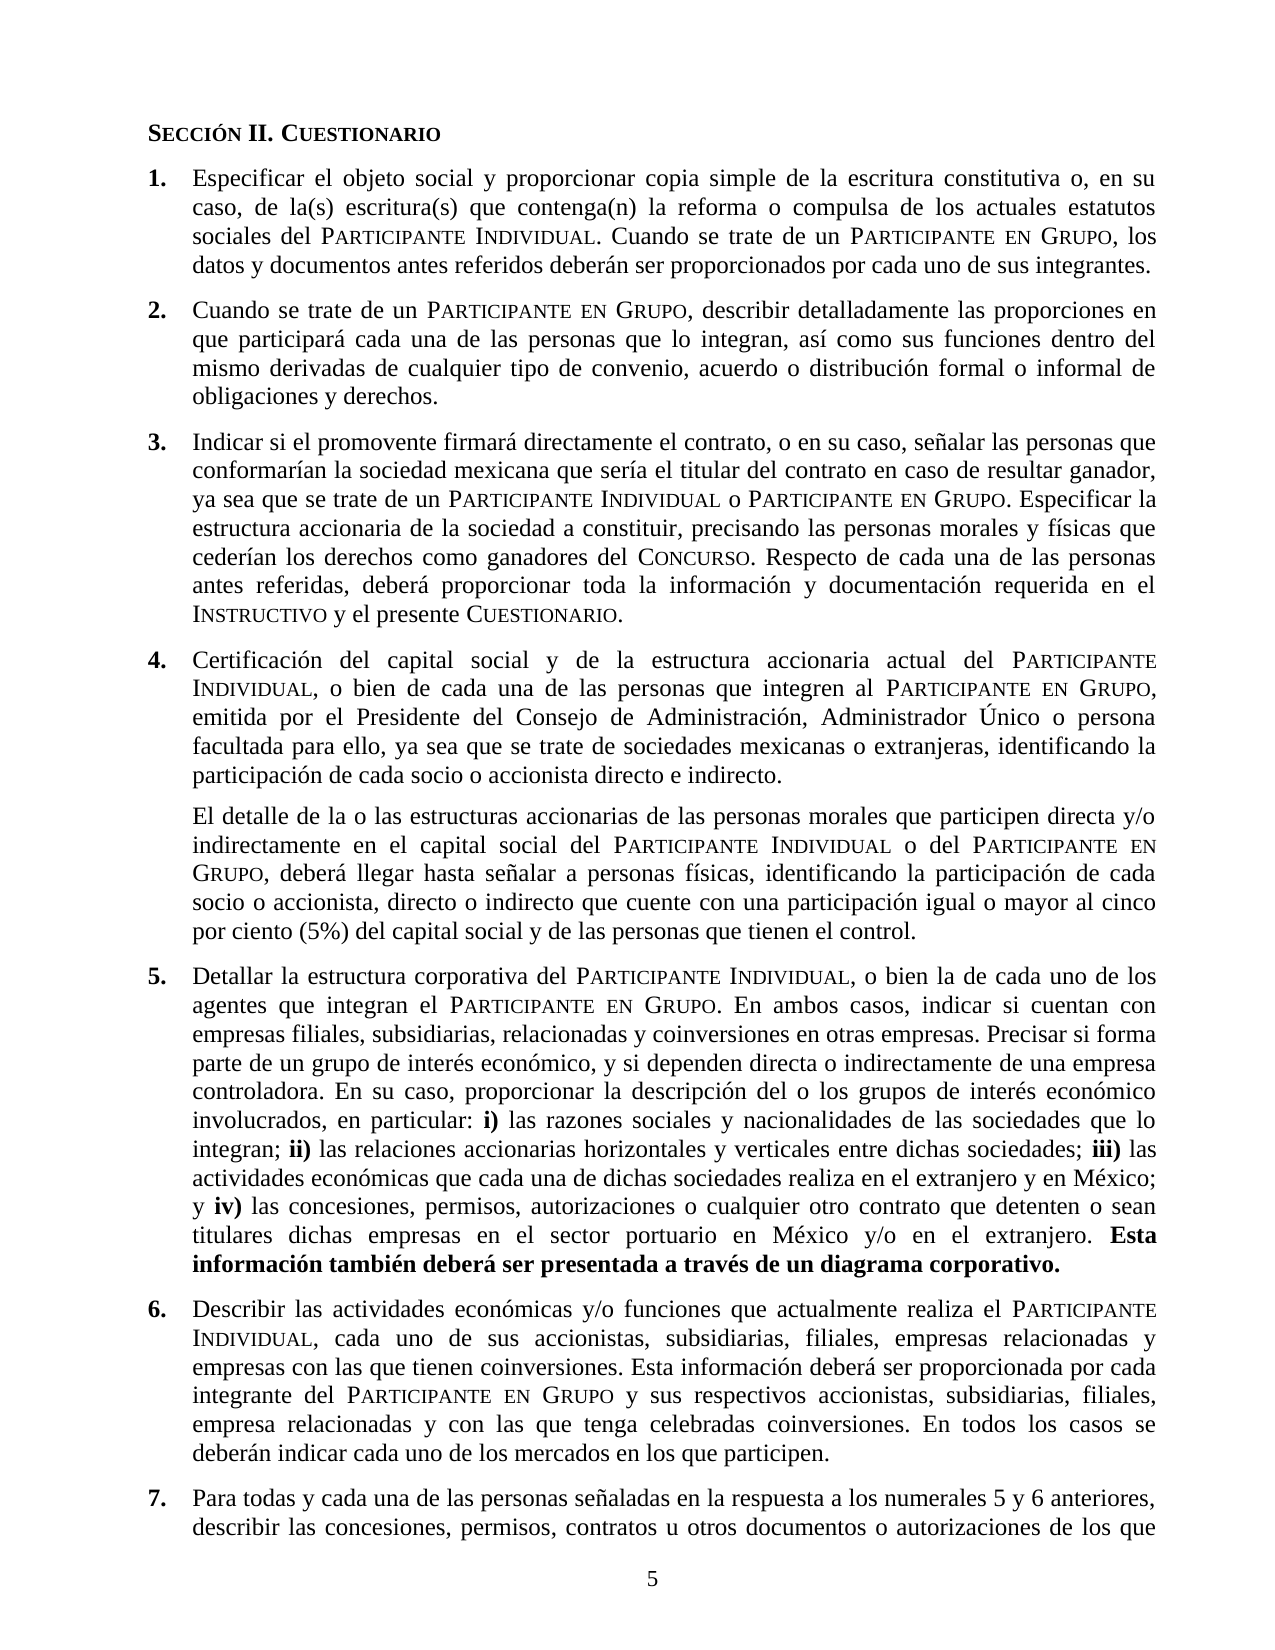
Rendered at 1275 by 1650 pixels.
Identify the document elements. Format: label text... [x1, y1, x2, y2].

list Certificación del capital social y de la estructura accionaria actual del Participante Individual, o bien de cada una de las personas que integren al Participante en Grupo, emitida por el Presidente del Consejo de Administración, Administrador Único o persona facultada para ello, ya sea que se trate de sociedades mexicanas o extranjeras, identificando la participación de cada socio o accionista directo e indirecto. [148, 645, 1157, 788]
list Indicar si el promovente firmará directamente el contrato, o en su caso, señalar las personas que conformarían la sociedad mexicana que sería el titular del contrato en caso de resultar ganador, ya sea que se trate de un Participante Individual o Participante en Grupo. Especificar la estructura accionaria de la sociedad a constituir, precisando las personas morales y físicas que cederían los derechos como ganadores del Concurso. Respecto de cada una de las personas antes referidas, deberá proporcionar toda la información y documentación requerida en el Instructivo y el presente Cuestionario. [148, 427, 1157, 628]
list Detallar la estructura corporativa del Participante Individual, o bien la de cada uno de los agentes que integran el Participante en Grupo. En ambos casos, indicar si cuentan con empresas filiales, subsidiarias, relacionadas y coinversiones en otras empresas. Precisar si forma parte de un grupo de interés económico, y si dependen directa o indirectamente de una empresa controladora. En su caso, proporcionar la descripción del o los grupos de interés económico involucrados, en particular: i) las razones sociales y nacionalidades de las sociedades que lo integran; ii) las relaciones accionarias horizontales y verticales entre dichas sociedades; iii) las actividades económicas que cada una de dichas sociedades realiza en el extranjero y en México; y iv) las concesiones, permisos, autorizaciones o cualquier otro contrato que detenten o sean titulares dichas empresas en el sector portuario en México y/o en el extranjero. Esta información también deberá ser presentada a través de un diagrama corporativo. [148, 961, 1157, 1278]
list Describir las actividades económicas y/o funciones que actualmente realiza el Participante Individual, cada uno de sus accionistas, subsidiarias, filiales, empresas relacionadas y empresas con las que tienen coinversiones. Esta información deberá ser proporcionada por cada integrante del Participante en Grupo y sus respectivos accionistas, subsidiarias, filiales, empresa relacionadas y con las que tenga celebradas coinversiones. En todos los casos se deberán indicar cada uno de los mercados en los que participen. [148, 1294, 1157, 1467]
list Especificar el objeto social y proporcionar copia simple de la escritura constitutiva o, en su caso, de la(s) escritura(s) que contenga(n) la reforma o compulsa de los actuales estatutos sociales del Participante Individual. Cuando se trate de un Participante en Grupo, los datos y documentos antes referidos deberán ser proporcionados por cada uno de sus integrantes. [148, 163, 1157, 278]
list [148, 1483, 1157, 1541]
text El detalle de la o las estructuras accionarias de las personas morales que participen directa y/o indirectamente en el capital social del Participante Individual o del Participante en Grupo, deberá llegar hasta señalar a personas físicas, identificando la participación de cada socio o accionista, directo o indirecto que cuente con una participación igual o mayor al cinco por ciento (5%) del capital social y de las personas que tienen el control. [192, 801, 1157, 945]
text Sección II. Cuestionario [148, 118, 1157, 147]
list Cuando se trate de un Participante en Grupo, describir detalladamente las proporciones en que participará cada una de las personas que lo integran, así como sus funciones dentro del mismo derivadas de cualquier tipo de convenio, acuerdo o distribución formal o informal de obligaciones y derechos. [148, 295, 1157, 410]
